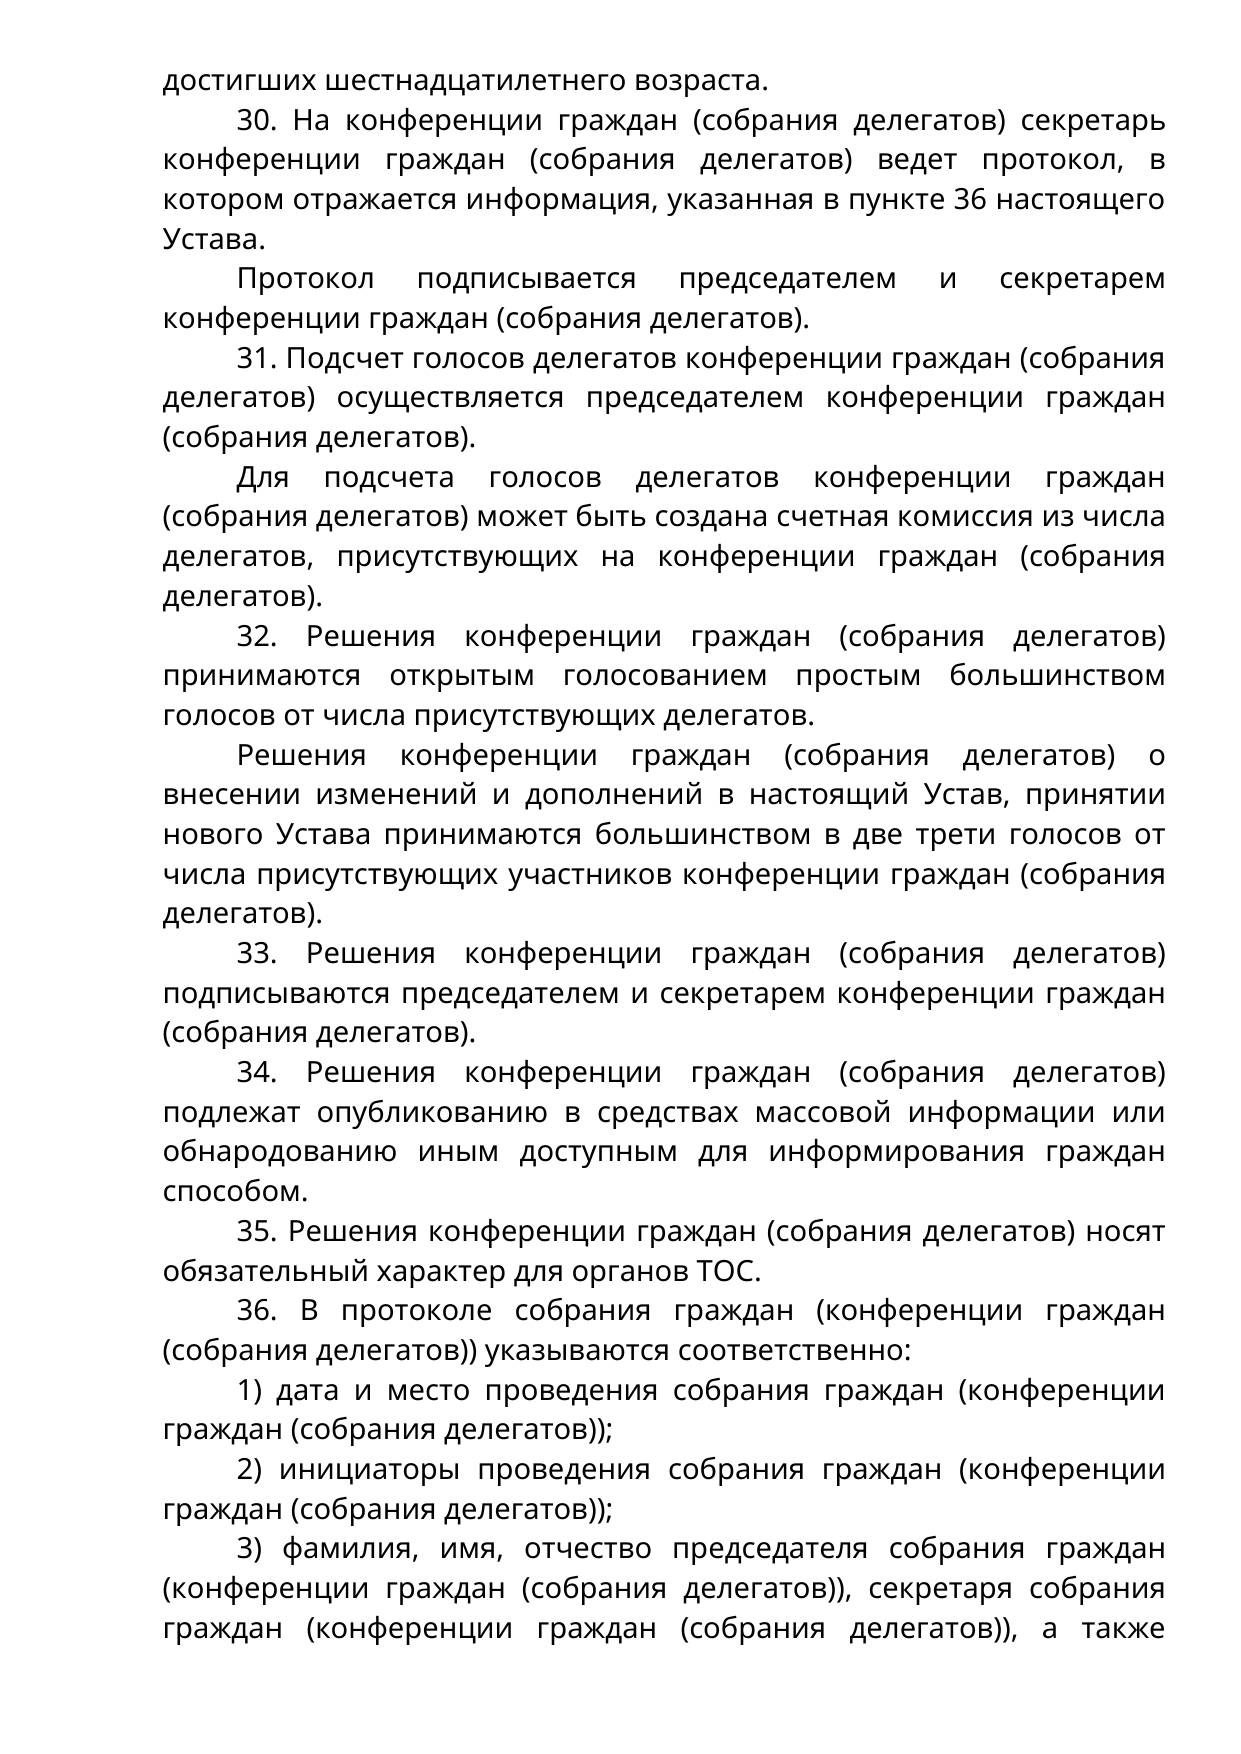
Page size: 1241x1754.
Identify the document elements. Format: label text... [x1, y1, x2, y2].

text 34. Решения конференции граждан (собрания делегатов) подлежат опубликованию в средствах массовой информации или обнародованию иным доступным для информирования граждан способом. [162, 1051, 1167, 1210]
text 35. Решения конференции граждан (собрания делегатов) носят обязательный характер для органов ТОС. [162, 1210, 1167, 1289]
text 31. Подсчет голосов делегатов конференции граждан (собрания делегатов) осуществляется председателем конференции граждан (собрания делегатов). [162, 337, 1167, 456]
text 30. На конференции граждан (собрания делегатов) секретарь конференции граждан (собрания делегатов) ведет протокол, в котором отражается информация, указанная в пункте 36 настоящего Устава. [162, 99, 1167, 258]
text Решения конференции граждан (собрания делегатов) о внесении изменений и дополнений в настоящий Устав, принятии нового Устава принимаются большинством в две трети голосов от числа присутствующих участников конференции граждан (собрания делегатов). [162, 734, 1167, 932]
text 32. Решения конференции граждан (собрания делегатов) принимаются открытым голосованием простым большинством голосов от числа присутствующих делегатов. [162, 615, 1167, 734]
text Для подсчета голосов делегатов конференции граждан (собрания делегатов) может быть создана счетная комиссия из числа делегатов, присутствующих на конференции граждан (собрания делегатов). [162, 456, 1167, 615]
text 2) инициаторы проведения собрания граждан (конференции граждан (собрания делегатов)); [162, 1448, 1167, 1528]
text Протокол подписывается председателем и секретарем конференции граждан (собрания делегатов). [162, 258, 1167, 337]
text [162, 1528, 1167, 1647]
text 1) дата и место проведения собрания граждан (конференции граждан (собрания делегатов)); [162, 1369, 1167, 1448]
text 33. Решения конференции граждан (собрания делегатов) подписываются председателем и секретарем конференции граждан (собрания делегатов). [162, 932, 1167, 1051]
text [162, 59, 1167, 99]
text 36. В протоколе собрания граждан (конференции граждан (собрания делегатов)) указываются соответственно: [162, 1289, 1167, 1369]
